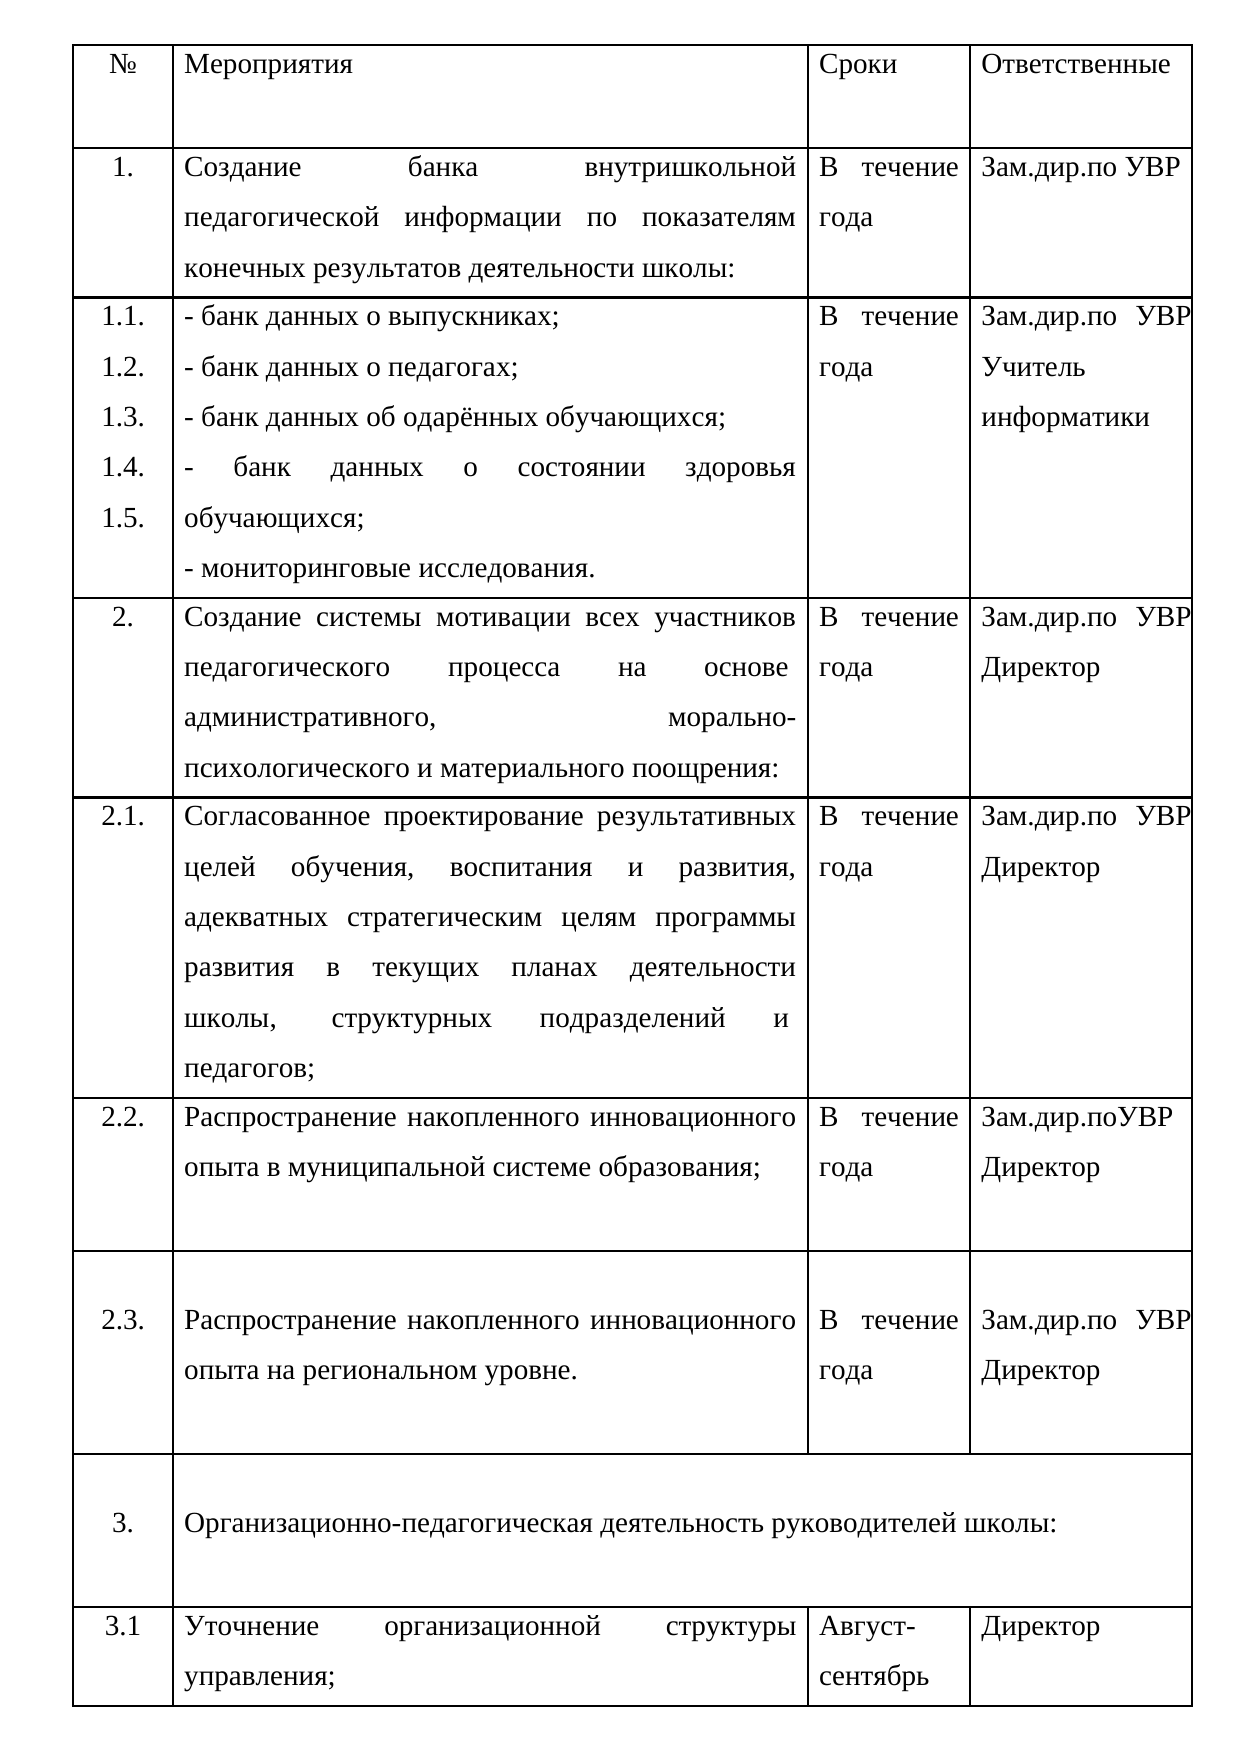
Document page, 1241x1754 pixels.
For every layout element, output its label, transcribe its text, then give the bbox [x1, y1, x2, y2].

table_cell - банк данных о выпускниках; - банк данных о педагогах; - банк данных об одарённых обучающихся; - банк данных о состоянии здоровья обучающихся; - мониторинговые исследования. [174, 299, 807, 597]
table_cell Зам.дир.по УВР [971, 149, 1191, 296]
table_cell 3.1 [74, 1608, 172, 1705]
table_cell Организационно-педагогическая деятельность руководителей школы: [174, 1455, 1191, 1606]
table_cell В течение года [809, 1099, 969, 1249]
table_cell 2.3. [74, 1252, 172, 1453]
table_cell Создание банка внутришкольной педагогической информации по показателям конечных результатов деятельности школы: [174, 149, 807, 296]
table_cell В течение года [809, 299, 969, 597]
table_cell Директор [971, 1608, 1191, 1705]
table_cell Зам.дир.по УВР Директор [971, 799, 1191, 1097]
table_cell В течение года [809, 149, 969, 296]
table_cell 3. [74, 1455, 172, 1606]
table_cell В течение года [809, 599, 969, 796]
table_cell Зам.дир.по УВР Директор [971, 599, 1191, 796]
table_cell 2.1. [74, 799, 172, 1097]
table_cell 1. [74, 149, 172, 296]
table_cell Создание системы мотивации всех участников педагогического процесса на основе административного, морально-психологического и материального поощрения: [174, 599, 807, 796]
table_cell В течение года [809, 1252, 969, 1453]
table_cell 2.2. [74, 1099, 172, 1249]
table_cell Зам.дир.по УВР Директор [971, 1252, 1191, 1453]
table_cell Зам.дир.поУВР Директор [971, 1099, 1191, 1249]
table_cell Август-сентябрь [809, 1608, 969, 1705]
table_header Мероприятия [174, 46, 807, 147]
table_cell 1.1. 1.2. 1.3. 1.4. 1.5. [74, 299, 172, 597]
table_header Сроки [809, 46, 969, 147]
table_cell 2. [74, 599, 172, 796]
table_header № [74, 46, 172, 147]
table_cell Распространение накопленного инновационного опыта в муниципальной системе образования; [174, 1099, 807, 1249]
table_cell Уточнение организационной структуры управления; [174, 1608, 807, 1705]
table_cell Распространение накопленного инновационного опыта на региональном уровне. [174, 1252, 807, 1453]
table_cell Согласованное проектирование результативных целей обучения, воспитания и развития, адекватных стратегическим целям программы развития в текущих планах деятельности школы, структурных подразделений и педагогов; [174, 799, 807, 1097]
table_cell В течение года [809, 799, 969, 1097]
table_header Ответственные [971, 46, 1191, 147]
table_cell Зам.дир.по УВР Учитель информатики [971, 299, 1191, 597]
